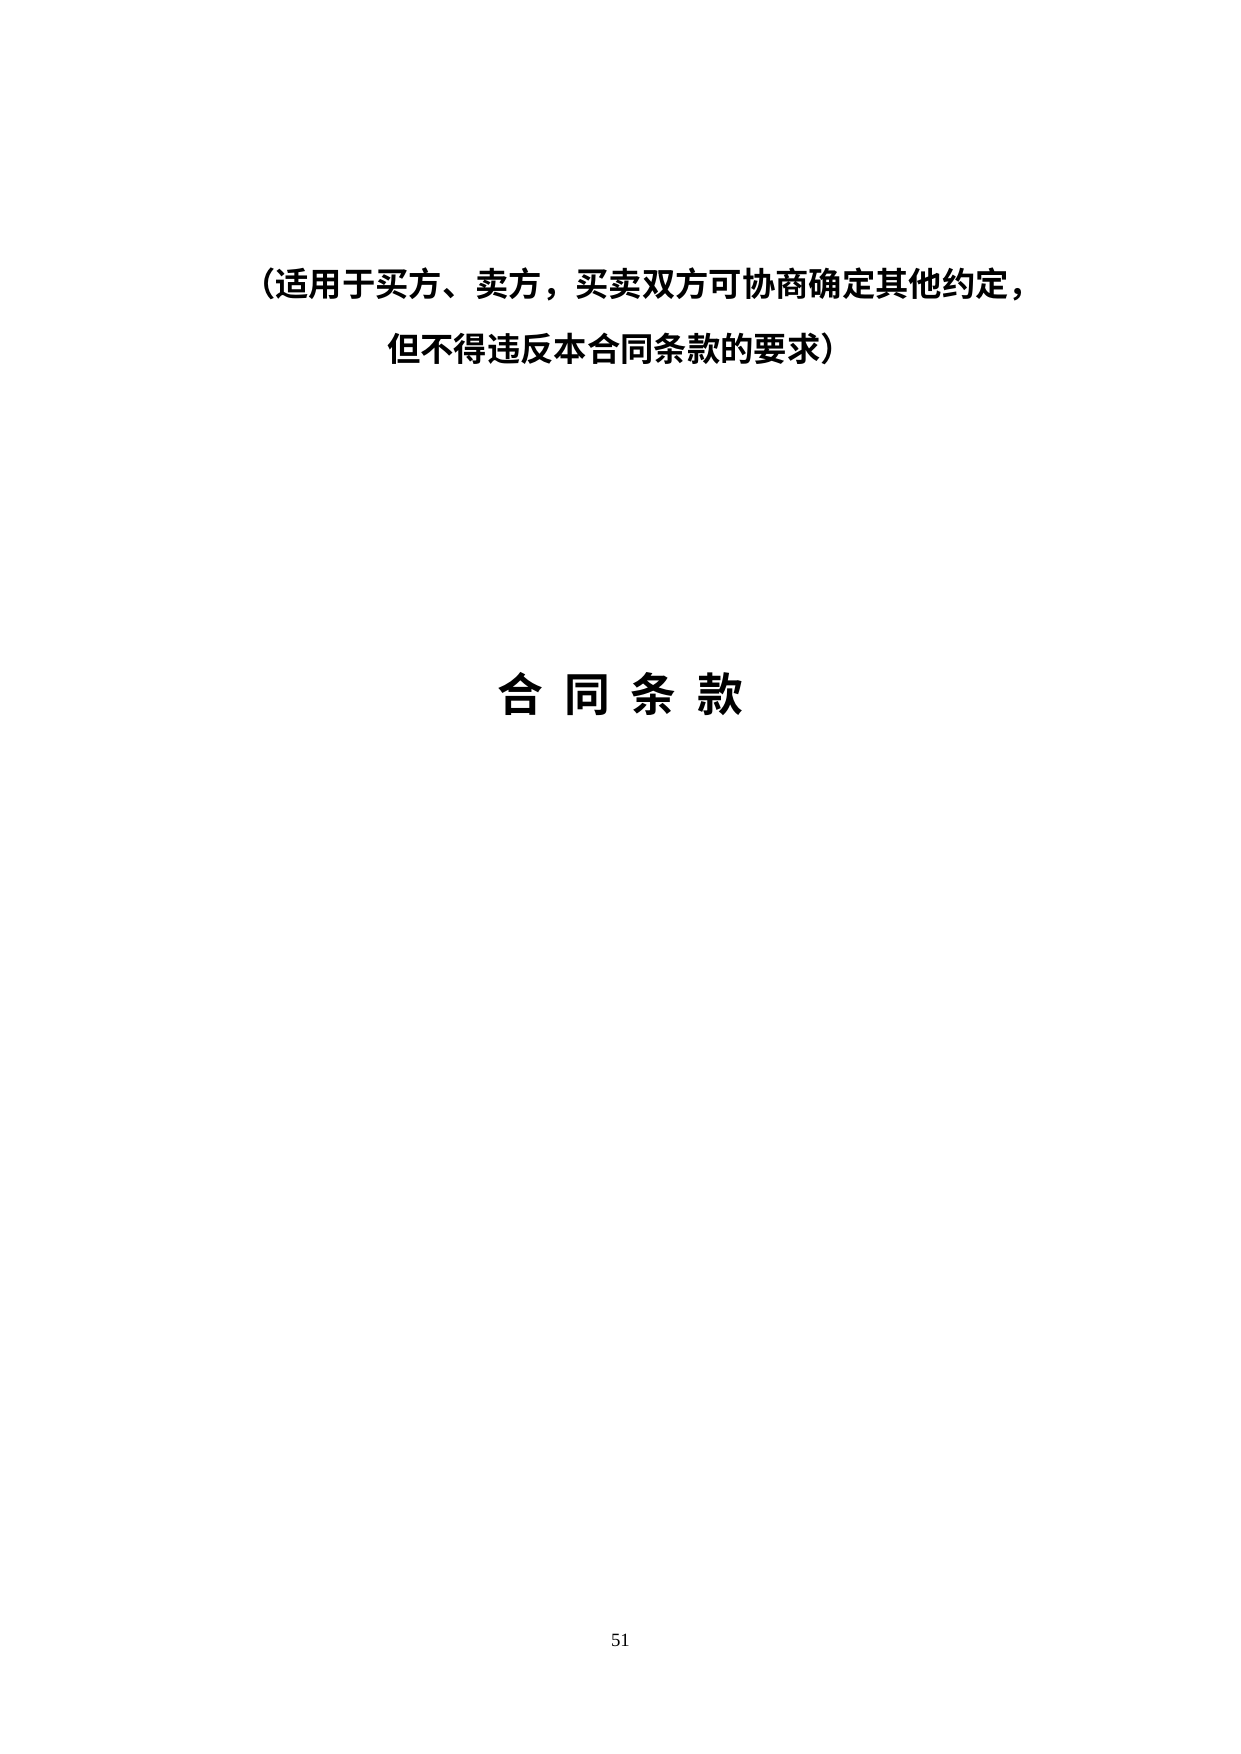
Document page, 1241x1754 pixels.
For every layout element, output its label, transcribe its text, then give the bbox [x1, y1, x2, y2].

text 合 同 条 款 [187, 643, 1053, 740]
text （适用于买方、卖方，买卖双方可协商确定其他约定，但不得违反本合同条款的要求） [187, 250, 1053, 380]
